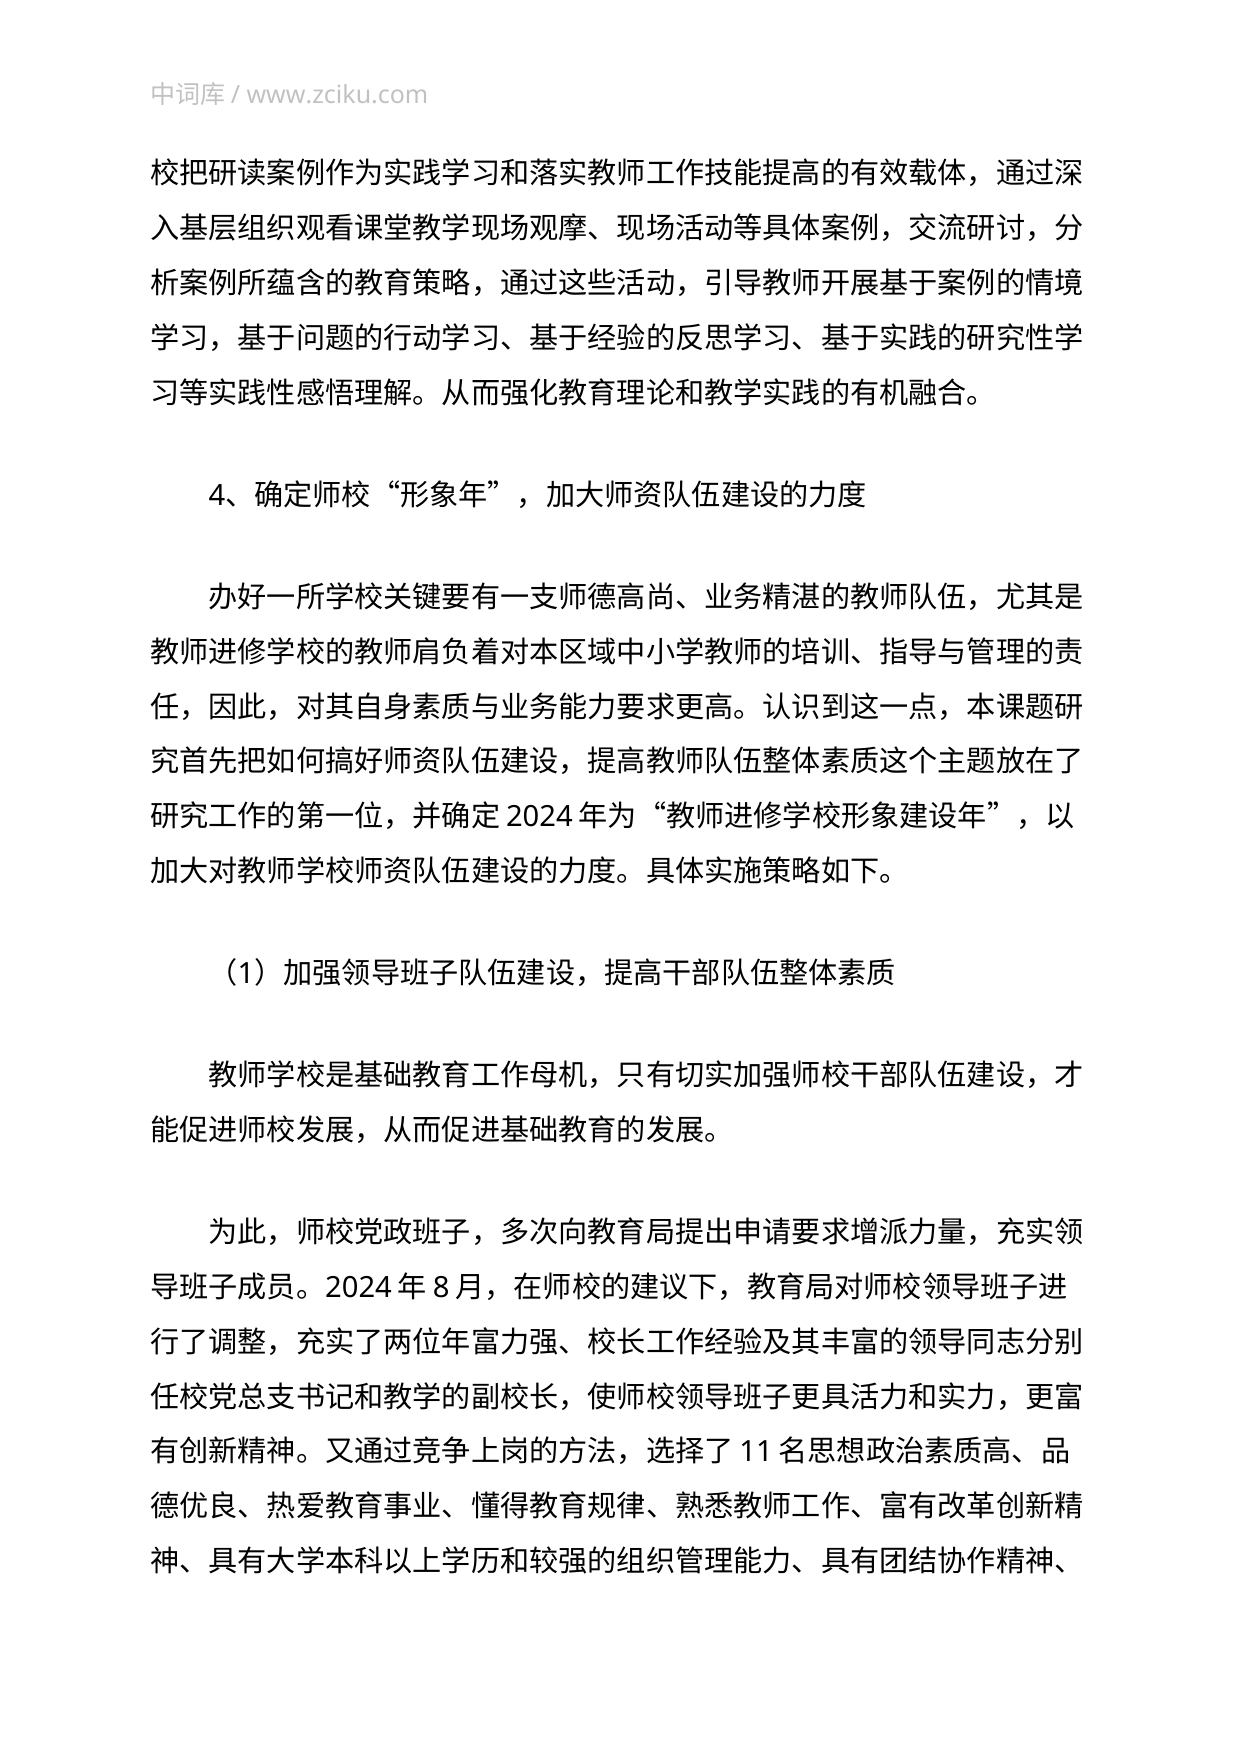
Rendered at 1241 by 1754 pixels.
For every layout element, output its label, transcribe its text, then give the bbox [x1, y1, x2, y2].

text （1）加强领导班子队伍建设，提高干部队伍整体素质 [150, 950, 1090, 992]
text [150, 150, 1090, 412]
text 教师学校是基础教育工作母机，只有切实加强师校干部队伍建设，才能促进师校发展，从而促进基础教育的发展。 [150, 1052, 1090, 1149]
text 4、确定师校“形象年”，加大师资队伍建设的力度 [150, 471, 1090, 514]
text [150, 1208, 1090, 1580]
text 办好一所学校关键要有一支师德高尚、业务精湛的教师队伍，尤其是教师进修学校的教师肩负着对本区域中小学教师的培训、指导与管理的责任，因此，对其自身素质与业务能力要求更高。认识到这一点，本课题研究首先把如何搞好师资队伍建设，提高教师队伍整体素质这个主题放在了研究工作的第一位，并确定2024年为“教师进修学校形象建设年”，以加大对教师学校师资队伍建设的力度。具体实施策略如下。 [150, 573, 1090, 890]
